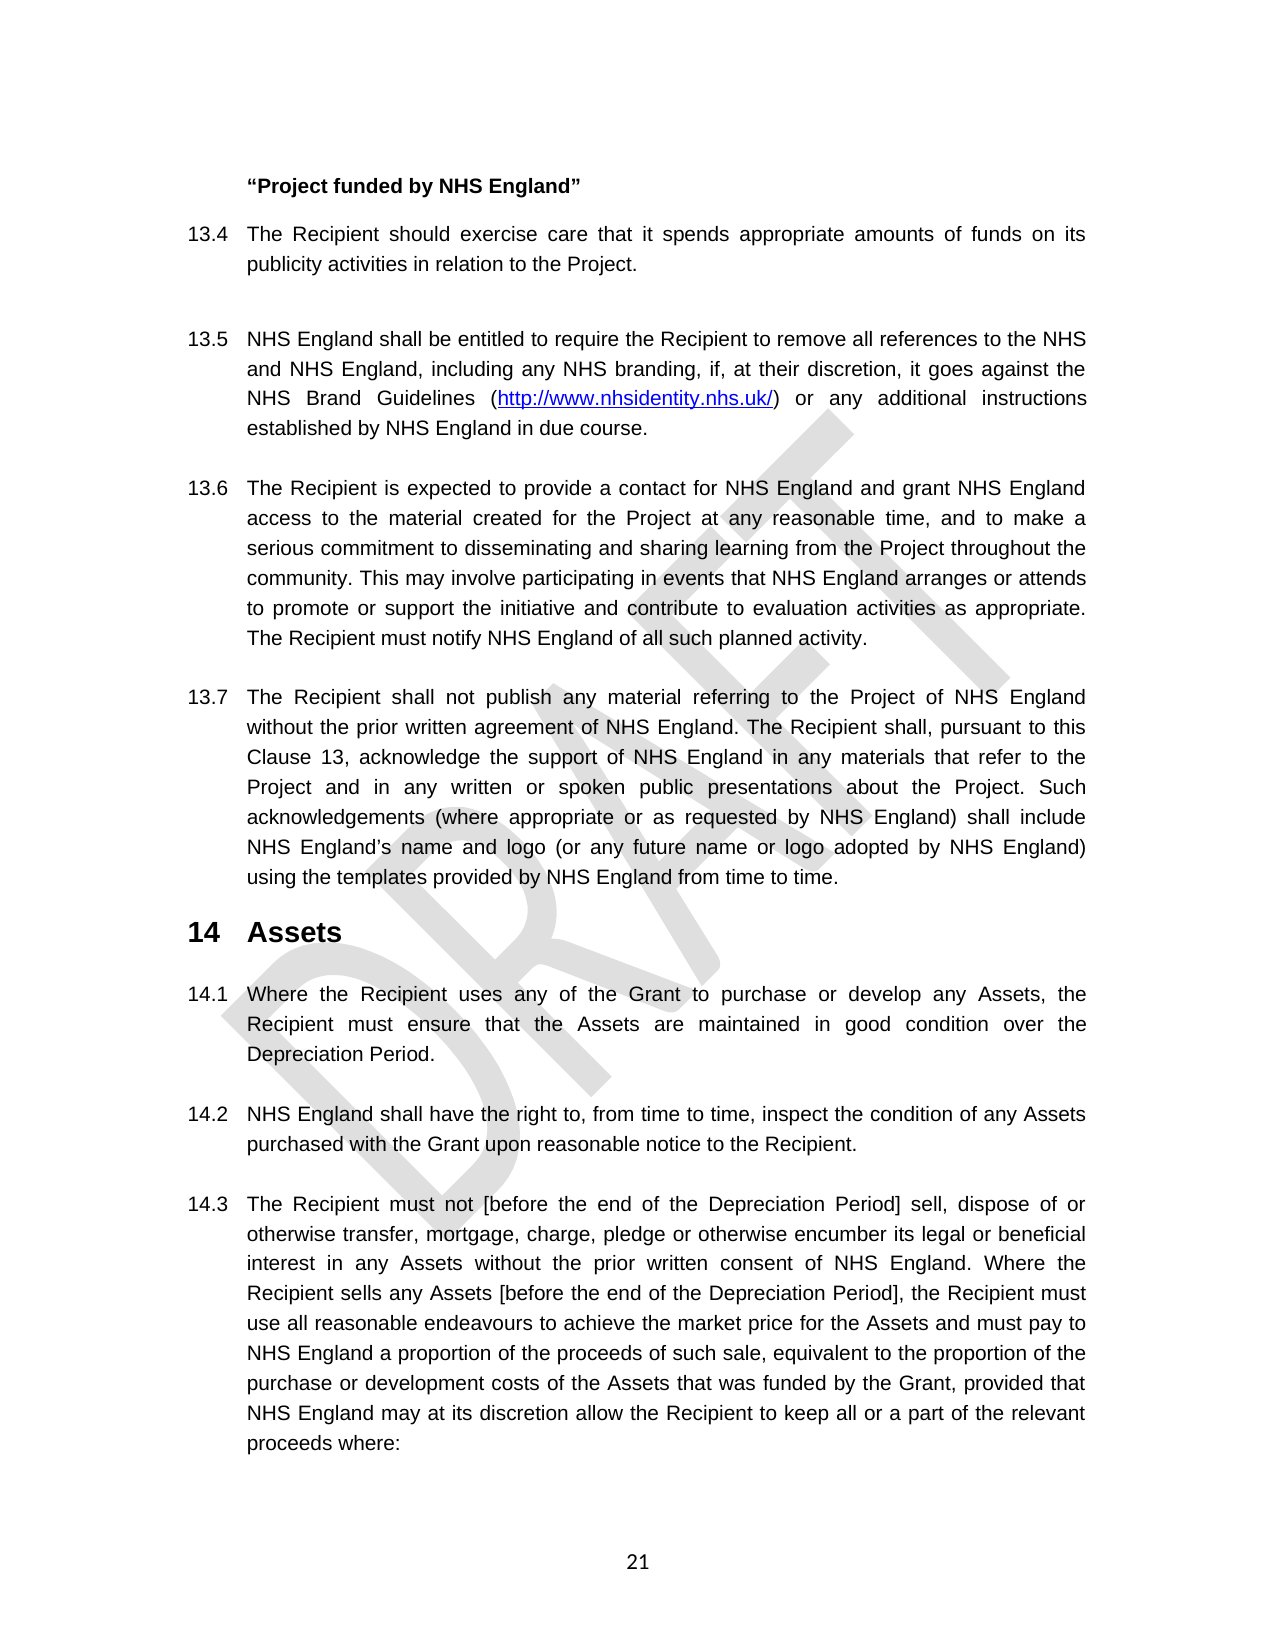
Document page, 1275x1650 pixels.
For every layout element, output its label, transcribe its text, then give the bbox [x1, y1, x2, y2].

list Where the Recipient uses any of the Grant to purchase or develop any Assets, the Recipient must ensure that the Assets are maintained in good condition over the Depreciation Period. [187, 982, 1087, 1066]
subtitle Assets [187, 915, 1087, 949]
list NHS England shall have the right to, from time to time, inspect the condition of any Assets purchased with the Grant upon reasonable notice to the Recipient. [187, 1102, 1087, 1156]
list The Recipient must not [before the end of the Depreciation Period] sell, dispose of or otherwise transfer, mortgage, charge, pledge or otherwise encumber its legal or beneficial interest in any Assets without the prior written consent of NHS England. Where the Recipient sells any Assets [before the end of the Depreciation Period], the Recipient must use all reasonable endeavours to achieve the market price for the Assets and must pay to NHS England a proportion of the proceeds of such sale, equivalent to the proportion of the purchase or development costs of the Assets that was funded by the Grant, provided that NHS England may at its discretion allow the Recipient to keep all or a part of the relevant proceeds where: [187, 1191, 1087, 1454]
list The Recipient should exercise care that it spends appropriate amounts of funds on its publicity activities in relation to the Project. [187, 222, 1087, 276]
text “Project funded by NHS England” [187, 174, 1087, 198]
list The Recipient is expected to provide a contact for NHS England and grant NHS England access to the material created for the Project at any reasonable time, and to make a serious commitment to disseminating and sharing learning from the Project throughout the community. This may involve participating in events that NHS England arranges or attends to promote or support the initiative and contribute to evaluation activities as appropriate. The Recipient must notify NHS England of all such planned activity. [187, 476, 1087, 649]
list The Recipient shall not publish any material referring to the Project of NHS England without the prior written agreement of NHS England. The Recipient shall, pursuant to this Clause 13, acknowledge the support of NHS England in any materials that refer to the Project and in any written or spoken public presentations about the Project. Such acknowledgements (where appropriate or as requested by NHS England) shall include NHS England’s name and logo (or any future name or logo adopted by NHS England) using the templates provided by NHS England from time to time. [187, 685, 1087, 888]
list NHS England shall be entitled to require the Recipient to remove all references to the NHS and NHS England, including any NHS branding, if, at their discretion, it goes against the NHS Brand Guidelines (http://www.nhsidentity.nhs.uk/) or any additional instructions established by NHS England in due course. [187, 326, 1087, 440]
